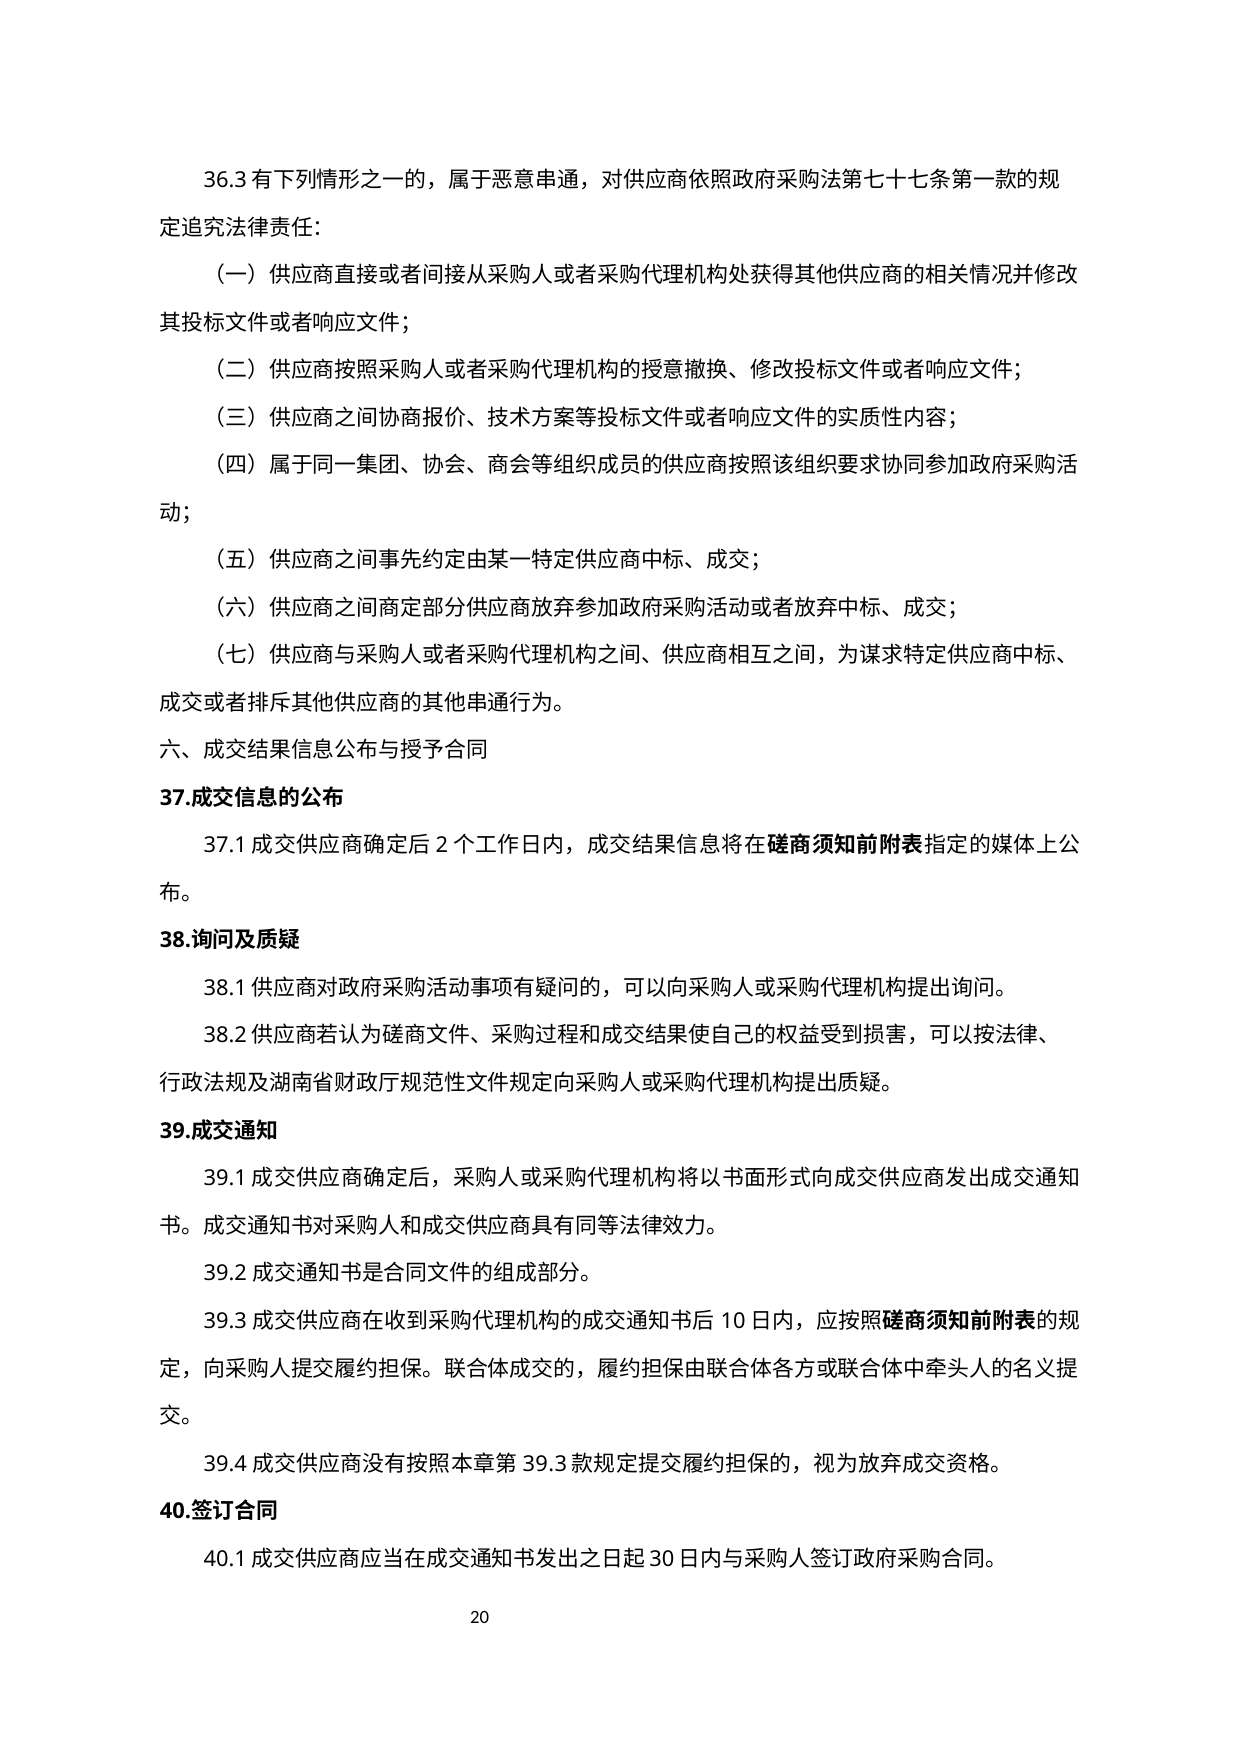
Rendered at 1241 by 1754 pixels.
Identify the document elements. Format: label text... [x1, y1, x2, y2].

text 39.1成交供应商确定后，采购人或采购代理机构将以书面形式向成交供应商发出成交通知书。成交通知书对采购人和成交供应商具有同等法律效力。 [159, 1160, 1081, 1239]
text 36.3有下列情形之一的，属于恶意串通，对供应商依照政府采购法第七十七条第一款的规定追究法律责任： [159, 162, 1081, 241]
text 39.2 成交通知书是合同文件的组成部分。 [159, 1255, 1081, 1287]
text 40.签订合同 [159, 1493, 1081, 1525]
text （七）供应商与采购人或者采购代理机构之间、供应商相互之间，为谋求特定供应商中标、成交或者排斥其他供应商的其他串通行为。 [159, 637, 1081, 716]
text 37.成交信息的公布 [159, 779, 1081, 811]
text 38.1供应商对政府采购活动事项有疑问的，可以向采购人或采购代理机构提出询问。 [159, 970, 1081, 1002]
text （四）属于同一集团、协会、商会等组织成员的供应商按照该组织要求协同参加政府采购活动； [159, 447, 1081, 526]
text 39.成交通知 [159, 1113, 1081, 1144]
text （五）供应商之间事先约定由某一特定供应商中标、成交； [159, 542, 1081, 574]
text （六）供应商之间商定部分供应商放弃参加政府采购活动或者放弃中标、成交； [159, 589, 1081, 621]
text 38.询问及质疑 [159, 922, 1081, 954]
text 六、成交结果信息公布与授予合同 [159, 732, 1081, 764]
text （一）供应商直接或者间接从采购人或者采购代理机构处获得其他供应商的相关情况并修改其投标文件或者响应文件； [159, 257, 1081, 336]
text （三）供应商之间协商报价、技术方案等投标文件或者响应文件的实质性内容； [159, 399, 1081, 431]
text 37.1成交供应商确定后2个工作日内，成交结果信息将在磋商须知前附表指定的媒体上公布。 [159, 827, 1081, 906]
text 39.3 成交供应商在收到采购代理机构的成交通知书后10日内，应按照磋商须知前附表的规定，向采购人提交履约担保。联合体成交的，履约担保由联合体各方或联合体中牵头人的名义提交。 [159, 1303, 1081, 1430]
text 39.4 成交供应商没有按照本章第39.3款规定提交履约担保的，视为放弃成交资格。 [159, 1446, 1081, 1477]
text 40.1成交供应商应当在成交通知书发出之日起30日内与采购人签订政府采购合同。 [159, 1541, 1081, 1572]
text 38.2供应商若认为磋商文件、采购过程和成交结果使自己的权益受到损害，可以按法律、行政法规及湖南省财政厅规范性文件规定向采购人或采购代理机构提出质疑。 [159, 1017, 1081, 1097]
text （二）供应商按照采购人或者采购代理机构的授意撤换、修改投标文件或者响应文件； [159, 352, 1081, 384]
